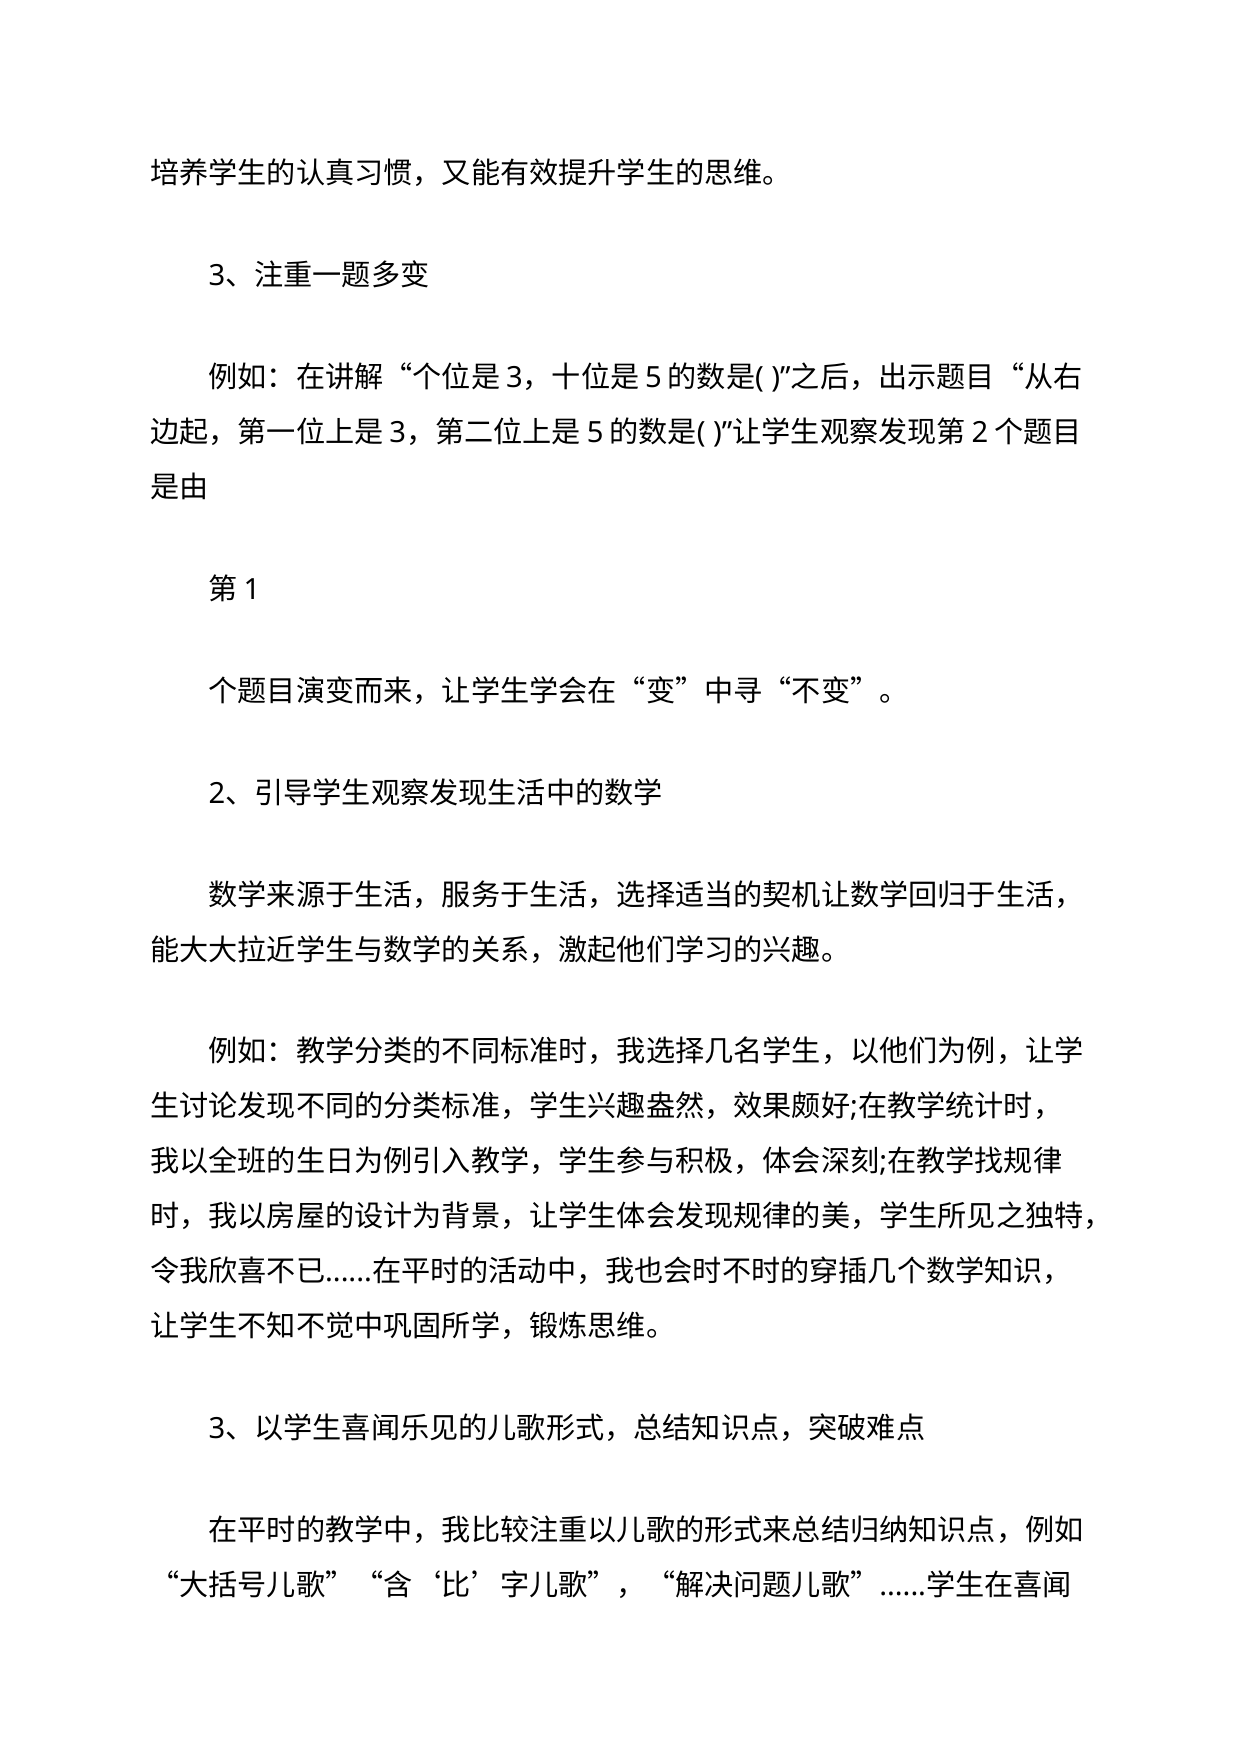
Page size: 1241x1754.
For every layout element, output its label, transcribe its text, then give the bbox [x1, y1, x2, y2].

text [150, 1506, 1090, 1604]
text 数学来源于生活，服务于生活，选择适当的契机让数学回归于生活，能大大拉近学生与数学的关系，激起他们学习的兴趣。 [150, 871, 1090, 968]
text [150, 150, 1090, 192]
text 3、以学生喜闻乐见的儿歌形式，总结知识点，突破难点 [150, 1404, 1090, 1447]
text 第1 [150, 566, 1090, 608]
text 例如：教学分类的不同标准时，我选择几名学生，以他们为例，让学生讨论发现不同的分类标准，学生兴趣盎然，效果颇好;在教学统计时，我以全班的生日为例引入教学，学生参与积极，体会深刻;在教学找规律时，我以房屋的设计为背景，让学生体会发现规律的美，学生所见之独特，令我欣喜不已......在平时的活动中，我也会时不时的穿插几个数学知识，让学生不知不觉中巩固所学，锻炼思维。 [150, 1028, 1090, 1345]
text 个题目演变而来，让学生学会在“变”中寻“不变”。 [150, 667, 1090, 710]
text 例如：在讲解“个位是3，十位是5的数是( )”之后，出示题目“从右边起，第一位上是3，第二位上是5的数是( )”让学生观察发现第2个题目是由 [150, 354, 1090, 506]
text 2、引导学生观察发现生活中的数学 [150, 769, 1090, 812]
text 3、注重一题多变 [150, 252, 1090, 294]
